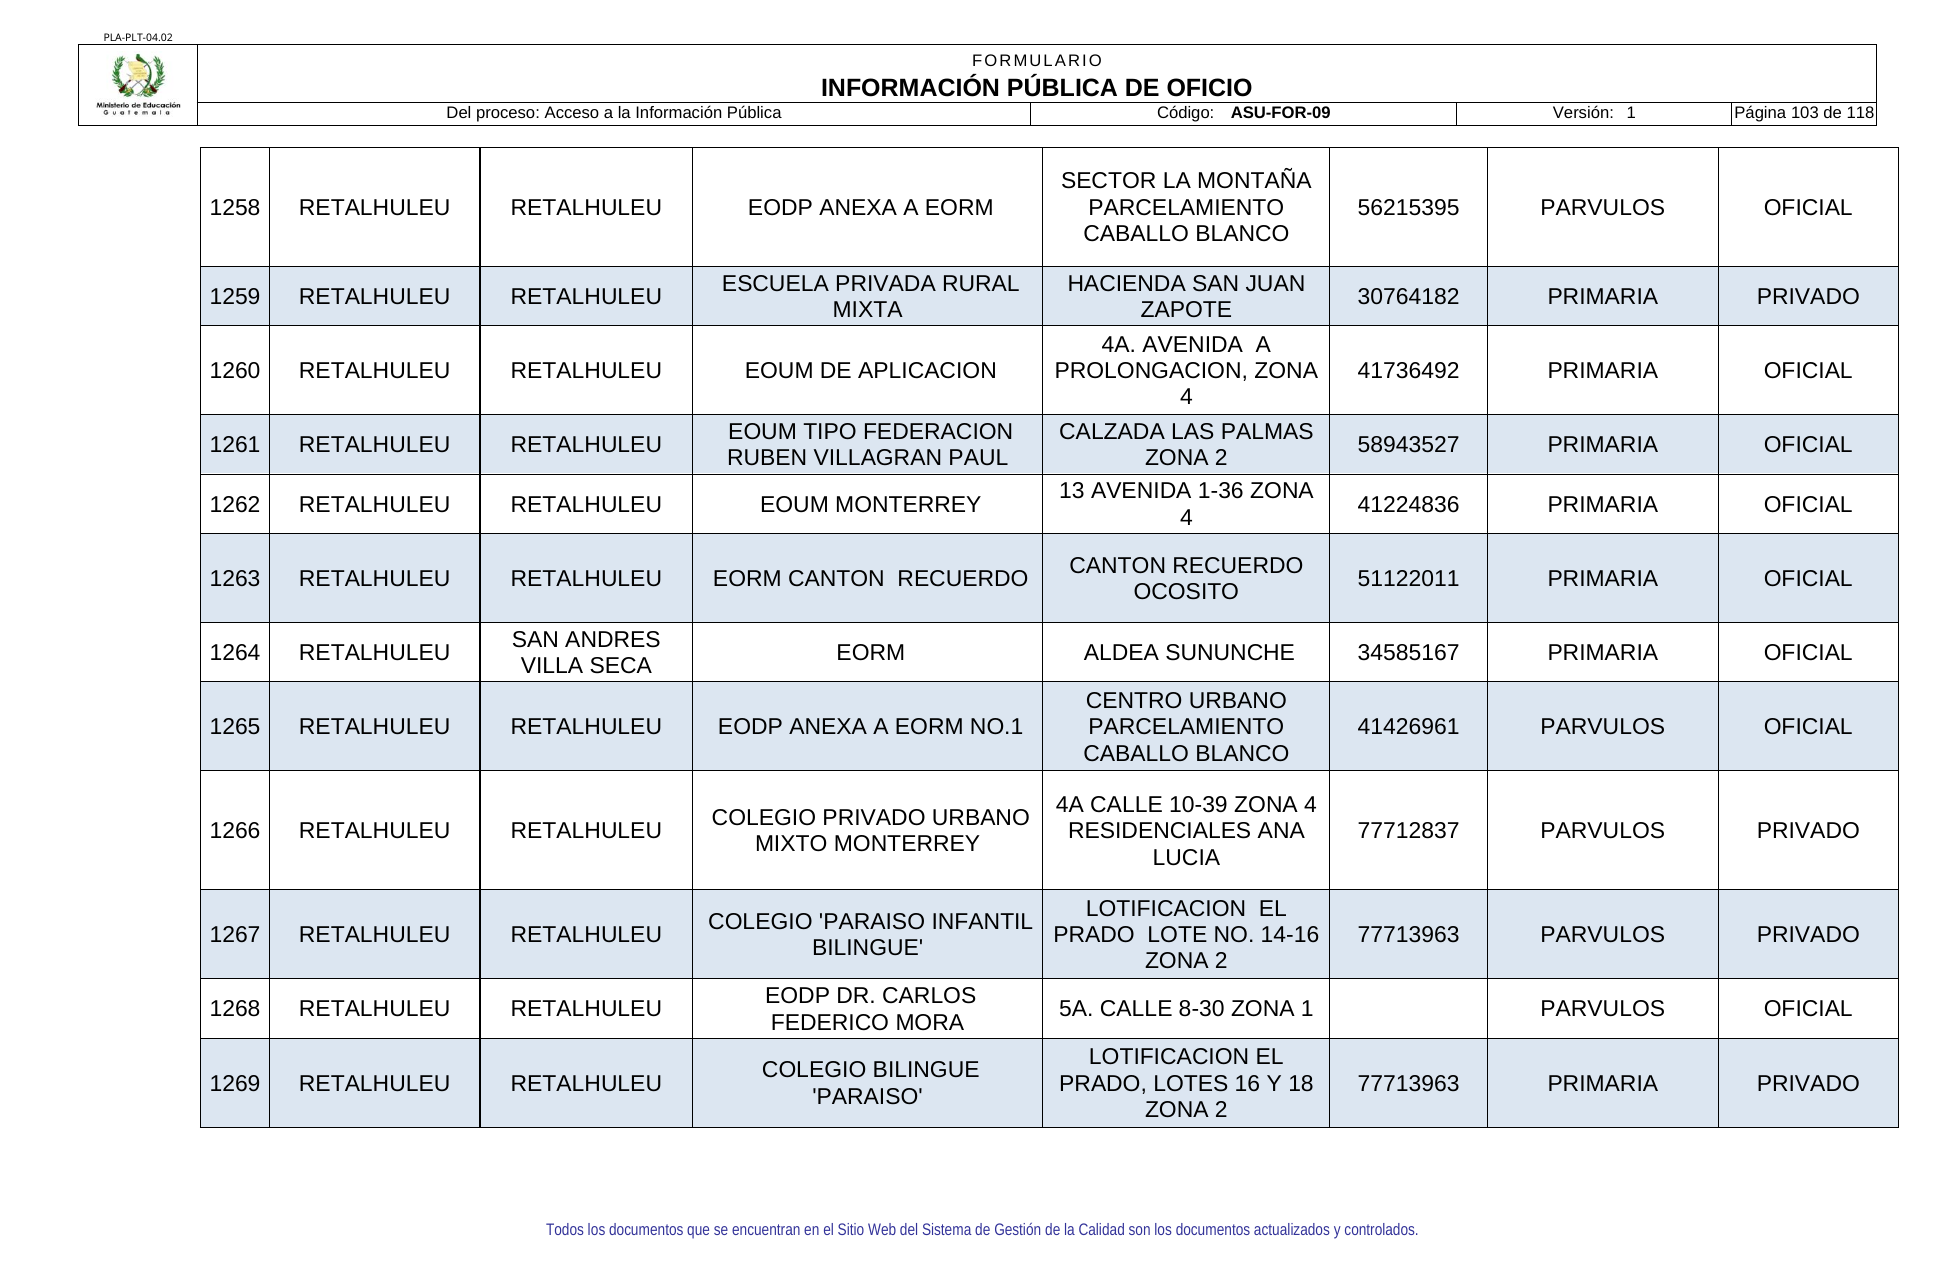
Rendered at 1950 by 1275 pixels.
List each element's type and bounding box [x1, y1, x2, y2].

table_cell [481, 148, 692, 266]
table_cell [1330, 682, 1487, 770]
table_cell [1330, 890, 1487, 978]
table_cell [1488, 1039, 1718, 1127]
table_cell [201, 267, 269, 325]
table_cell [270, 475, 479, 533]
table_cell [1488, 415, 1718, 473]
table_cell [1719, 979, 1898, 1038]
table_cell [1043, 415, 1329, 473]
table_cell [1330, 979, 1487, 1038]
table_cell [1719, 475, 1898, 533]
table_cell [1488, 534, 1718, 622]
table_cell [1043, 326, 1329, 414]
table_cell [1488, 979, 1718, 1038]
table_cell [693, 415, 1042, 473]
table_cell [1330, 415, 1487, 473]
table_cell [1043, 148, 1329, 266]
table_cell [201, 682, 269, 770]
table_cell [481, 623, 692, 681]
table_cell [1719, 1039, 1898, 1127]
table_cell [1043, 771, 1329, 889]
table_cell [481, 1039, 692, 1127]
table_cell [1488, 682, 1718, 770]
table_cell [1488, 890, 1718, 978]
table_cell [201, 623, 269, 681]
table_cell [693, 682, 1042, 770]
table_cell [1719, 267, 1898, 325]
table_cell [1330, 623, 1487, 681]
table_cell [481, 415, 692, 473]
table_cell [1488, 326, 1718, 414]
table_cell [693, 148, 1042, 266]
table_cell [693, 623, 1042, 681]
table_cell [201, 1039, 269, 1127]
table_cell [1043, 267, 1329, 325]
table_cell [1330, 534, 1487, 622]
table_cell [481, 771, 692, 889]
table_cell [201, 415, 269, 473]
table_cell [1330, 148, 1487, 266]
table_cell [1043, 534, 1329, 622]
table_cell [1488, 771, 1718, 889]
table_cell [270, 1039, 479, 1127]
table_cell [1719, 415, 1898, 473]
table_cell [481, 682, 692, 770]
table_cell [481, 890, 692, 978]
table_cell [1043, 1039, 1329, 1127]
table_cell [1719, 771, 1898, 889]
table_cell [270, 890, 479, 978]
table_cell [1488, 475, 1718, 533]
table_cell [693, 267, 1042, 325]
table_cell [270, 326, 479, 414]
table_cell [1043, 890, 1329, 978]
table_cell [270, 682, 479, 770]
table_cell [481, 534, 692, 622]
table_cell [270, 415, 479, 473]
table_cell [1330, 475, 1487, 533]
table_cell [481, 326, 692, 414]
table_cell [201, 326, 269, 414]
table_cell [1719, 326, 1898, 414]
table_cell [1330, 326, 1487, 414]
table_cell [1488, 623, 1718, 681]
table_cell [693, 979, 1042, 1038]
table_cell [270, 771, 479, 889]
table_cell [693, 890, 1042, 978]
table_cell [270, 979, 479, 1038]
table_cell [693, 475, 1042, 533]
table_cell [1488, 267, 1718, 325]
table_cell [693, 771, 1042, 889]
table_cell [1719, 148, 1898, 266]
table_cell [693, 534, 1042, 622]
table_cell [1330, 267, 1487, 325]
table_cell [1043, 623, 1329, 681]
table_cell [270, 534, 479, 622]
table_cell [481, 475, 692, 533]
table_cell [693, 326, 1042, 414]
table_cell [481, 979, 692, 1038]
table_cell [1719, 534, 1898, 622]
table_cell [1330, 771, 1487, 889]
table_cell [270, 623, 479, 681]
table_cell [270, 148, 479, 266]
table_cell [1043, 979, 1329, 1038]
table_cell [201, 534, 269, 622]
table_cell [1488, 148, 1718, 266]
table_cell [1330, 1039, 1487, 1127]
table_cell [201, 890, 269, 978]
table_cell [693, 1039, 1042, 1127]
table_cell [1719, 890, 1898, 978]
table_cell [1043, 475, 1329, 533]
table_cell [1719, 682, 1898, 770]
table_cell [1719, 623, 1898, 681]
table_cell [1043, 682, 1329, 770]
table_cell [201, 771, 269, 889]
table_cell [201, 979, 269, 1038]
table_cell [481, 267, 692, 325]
picture [95, 51, 181, 117]
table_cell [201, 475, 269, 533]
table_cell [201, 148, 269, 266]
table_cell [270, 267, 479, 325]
